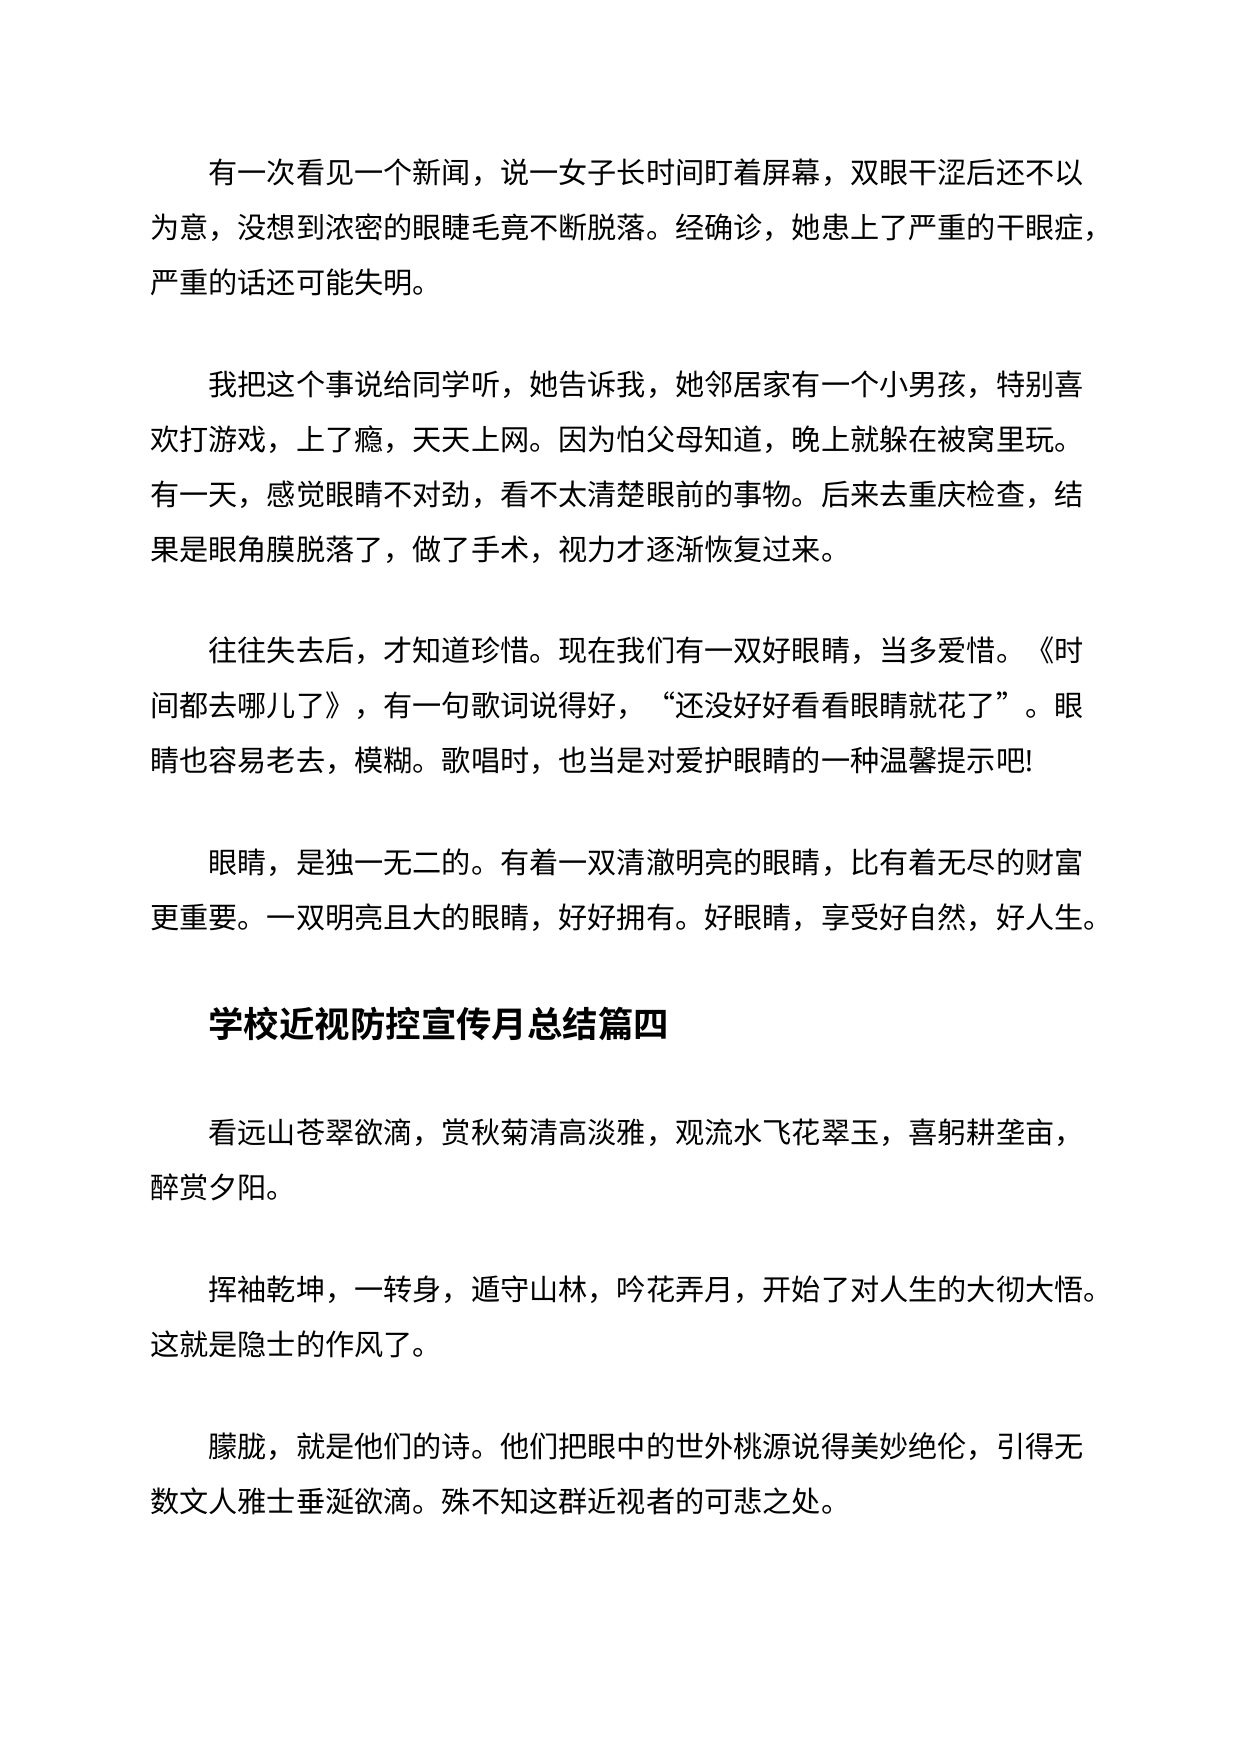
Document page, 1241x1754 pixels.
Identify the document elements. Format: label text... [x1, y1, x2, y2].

text 挥袖乾坤，一转身，遁守山林，吟花弄月，开始了对人生的大彻大悟。这就是隐士的作风了。 [150, 1267, 1090, 1364]
text 看远山苍翠欲滴，赏秋菊清高淡雅，观流水飞花翠玉，喜躬耕垄亩，醉赏夕阳。 [150, 1110, 1090, 1207]
text 朦胧，就是他们的诗。他们把眼中的世外桃源说得美妙绝伦，引得无数文人雅士垂涎欲滴。殊不知这群近视者的可悲之处。 [150, 1423, 1090, 1520]
text 我把这个事说给同学听，她告诉我，她邻居家有一个小男孩，特别喜欢打游戏，上了瘾，天天上网。因为怕父母知道，晚上就躲在被窝里玩。有一天，感觉眼睛不对劲，看不太清楚眼前的事物。后来去重庆检查，结果是眼角膜脱落了，做了手术，视力才逐渐恢复过来。 [150, 362, 1090, 568]
text 往往失去后，才知道珍惜。现在我们有一双好眼睛，当多爱惜。《时间都去哪儿了》，有一句歌词说得好，“还没好好看看眼睛就花了”。眼睛也容易老去，模糊。歌唱时，也当是对爱护眼睛的一种温馨提示吧! [150, 628, 1090, 780]
text 眼睛，是独一无二的。有着一双清澈明亮的眼睛，比有着无尽的财富更重要。一双明亮且大的眼睛，好好拥有。好眼睛，享受好自然，好人生。 [150, 840, 1090, 937]
text 有一次看见一个新闻，说一女子长时间盯着屏幕，双眼干涩后还不以为意，没想到浓密的眼睫毛竟不断脱落。经确诊，她患上了严重的干眼症，严重的话还可能失明。 [150, 150, 1090, 302]
text 学校近视防控宣传月总结篇四 [150, 996, 1090, 1048]
